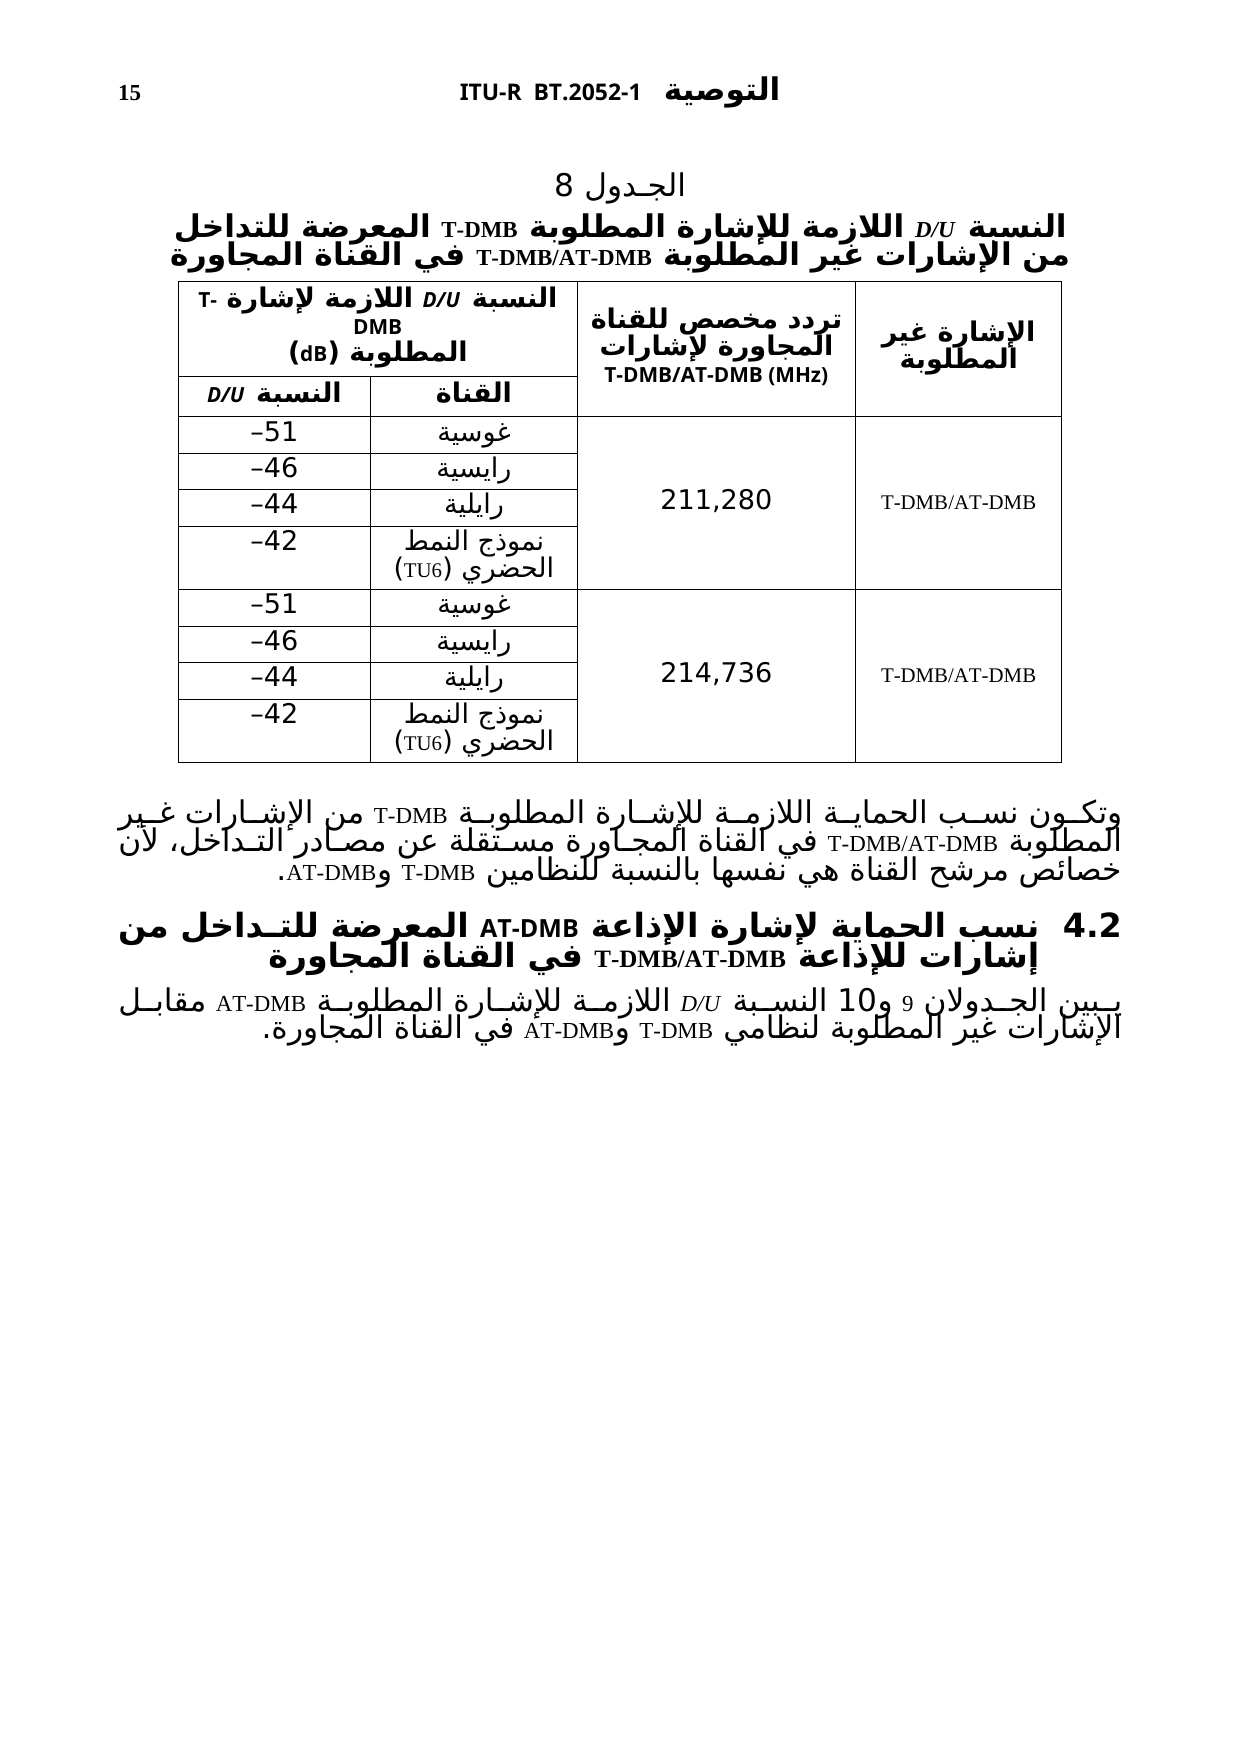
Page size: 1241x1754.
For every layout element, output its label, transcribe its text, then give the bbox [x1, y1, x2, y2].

table_cell 46– [179, 627, 370, 662]
table_cell غوسية [371, 417, 577, 453]
table_header تردد مخصص للقناة المجاورة لإشارات T-DMB/AT-DMB (MHz) [578, 282, 855, 416]
table_header النسبة D/U اللازمة لإشارة T-DMB المطلوبة (dB) [179, 282, 577, 376]
table_cell T-DMB/AT-DMB [856, 590, 1061, 762]
table_cell T-DMB/AT-DMB [856, 417, 1061, 589]
title النسبة D/U اللازمة للإشارة المطلوبة T-DMB المعرضة للتداخل من الإشارات غير المطلوبة T-DMB/AT-DMB في القناة المجاورة [118, 214, 1122, 272]
table_cell النسبة D/U [179, 377, 370, 416]
table_cell رايلية [371, 663, 577, 698]
table_header الإشارة غير المطلوبة [856, 282, 1061, 416]
table_cell غوسية [371, 590, 577, 626]
table_cell 44– [179, 490, 370, 526]
table_cell 211,280 [578, 417, 855, 589]
table_cell 42– [179, 527, 370, 589]
table_cell نموذج النمط الحضري (TU6) [371, 527, 577, 589]
table_cell 44– [179, 663, 370, 698]
table_cell رايسية [371, 454, 577, 489]
table_cell 46– [179, 454, 370, 489]
table_cell 214,736 [578, 590, 855, 762]
table_cell 51– [179, 590, 370, 626]
text يبين الجدولان 9 و10 النسبة D/U اللازمة للإشارة المطلوبة AT-DMB مقابل الإشارات غير المطلوبة لنظامي T-DMB وAT-DMB في القناة المجاورة. [118, 988, 1122, 1046]
text وتكون نسب الحماية اللازمة للإشارة المطلوبة T-DMB من الإشارات غير المطلوبة T-DMB/AT-DMB في القناة المجاورة مستقلة عن مصادر التداخل، لأن خصائص مرشح القناة هي نفسها بالنسبة للنظامين T-DMB وAT-DMB. [118, 801, 1122, 888]
table_cell رايسية [371, 627, 577, 662]
table_cell القناة [371, 377, 577, 416]
subtitle 4.2 نسب الحماية لإشارة الإذاعة AT-DMB المعرضة للتداخل من إشارات للإذاعة T-DMB/AT-DMB في القناة المجاورة [118, 913, 1122, 975]
table_cell 42– [179, 700, 370, 762]
text الجـدول 8 [118, 173, 1122, 202]
table_cell 51– [179, 417, 370, 453]
table_cell نموذج النمط الحضري (TU6) [371, 700, 577, 762]
table_cell رايلية [371, 490, 577, 526]
